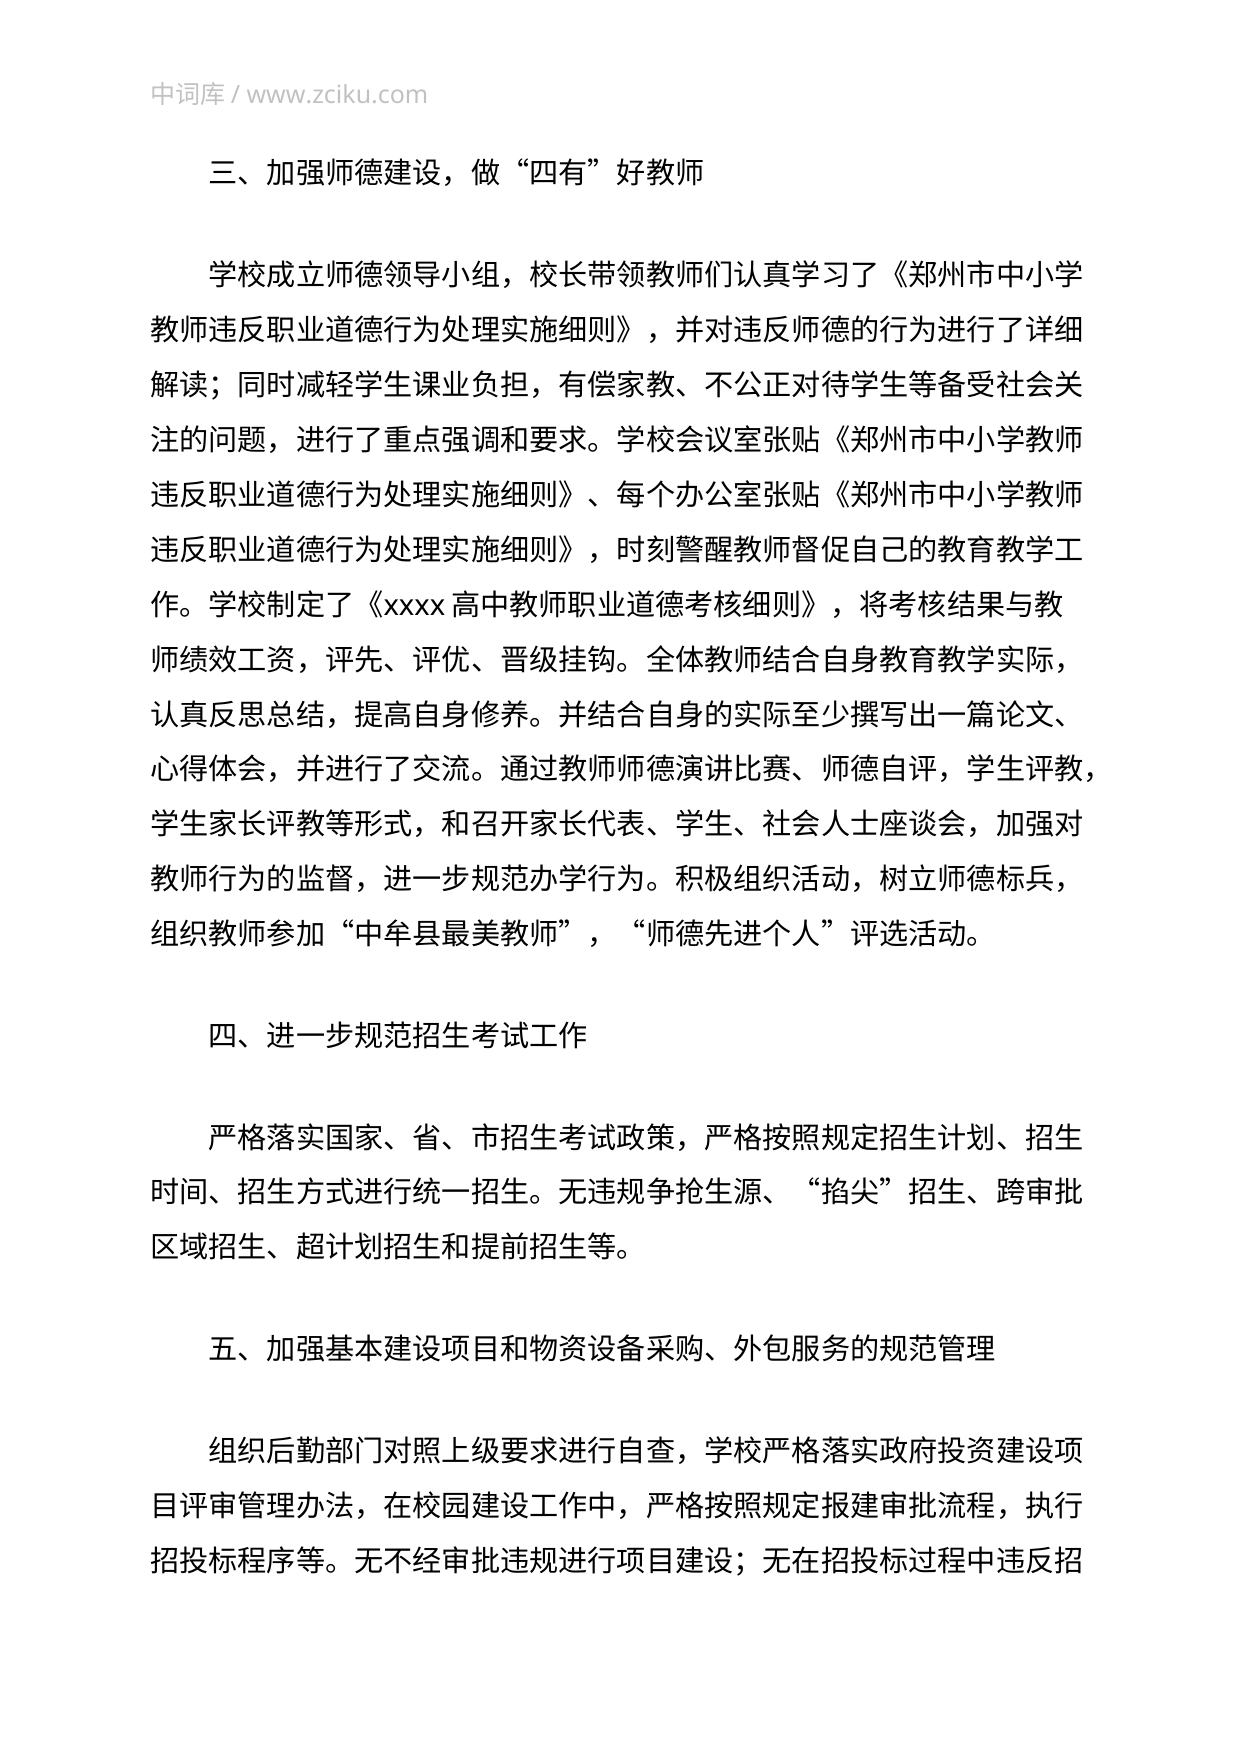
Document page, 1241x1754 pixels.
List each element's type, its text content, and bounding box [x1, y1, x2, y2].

text 学校成立师德领导小组，校长带领教师们认真学习了《郑州市中小学教师违反职业道德行为处理实施细则》，并对违反师德的行为进行了详细解读；同时减轻学生课业负担，有偿家教、不公正对待学生等备受社会关注的问题，进行了重点强调和要求。学校会议室张贴《郑州市中小学教师违反职业道德行为处理实施细则》、每个办公室张贴《郑州市中小学教师违反职业道德行为处理实施细则》，时刻警醒教师督促自己的教育教学工作。学校制定了《xxxx高中教师职业道德考核细则》，将考核结果与教师绩效工资，评先、评优、晋级挂钩。全体教师结合自身教育教学实际，认真反思总结，提高自身修养。并结合自身的实际至少撰写出一篇论文、心得体会，并进行了交流。通过教师师德演讲比赛、师德自评，学生评教，学生家长评教等形式，和召开家长代表、学生、社会人士座谈会，加强对教师行为的监督，进一步规范办学行为。积极组织活动，树立师德标兵，组织教师参加“中牟县最美教师”，“师德先进个人”评选活动。 [150, 252, 1090, 953]
text 三、加强师德建设，做“四有”好教师 [150, 150, 1090, 192]
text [150, 1427, 1090, 1579]
text 四、进一步规范招生考试工作 [150, 1012, 1090, 1055]
text 五、加强基本建设项目和物资设备采购、外包服务的规范管理 [150, 1326, 1090, 1368]
text 严格落实国家、省、市招生考试政策，严格按照规定招生计划、招生时间、招生方式进行统一招生。无违规争抢生源、“掐尖”招生、跨审批区域招生、超计划招生和提前招生等。 [150, 1114, 1090, 1266]
